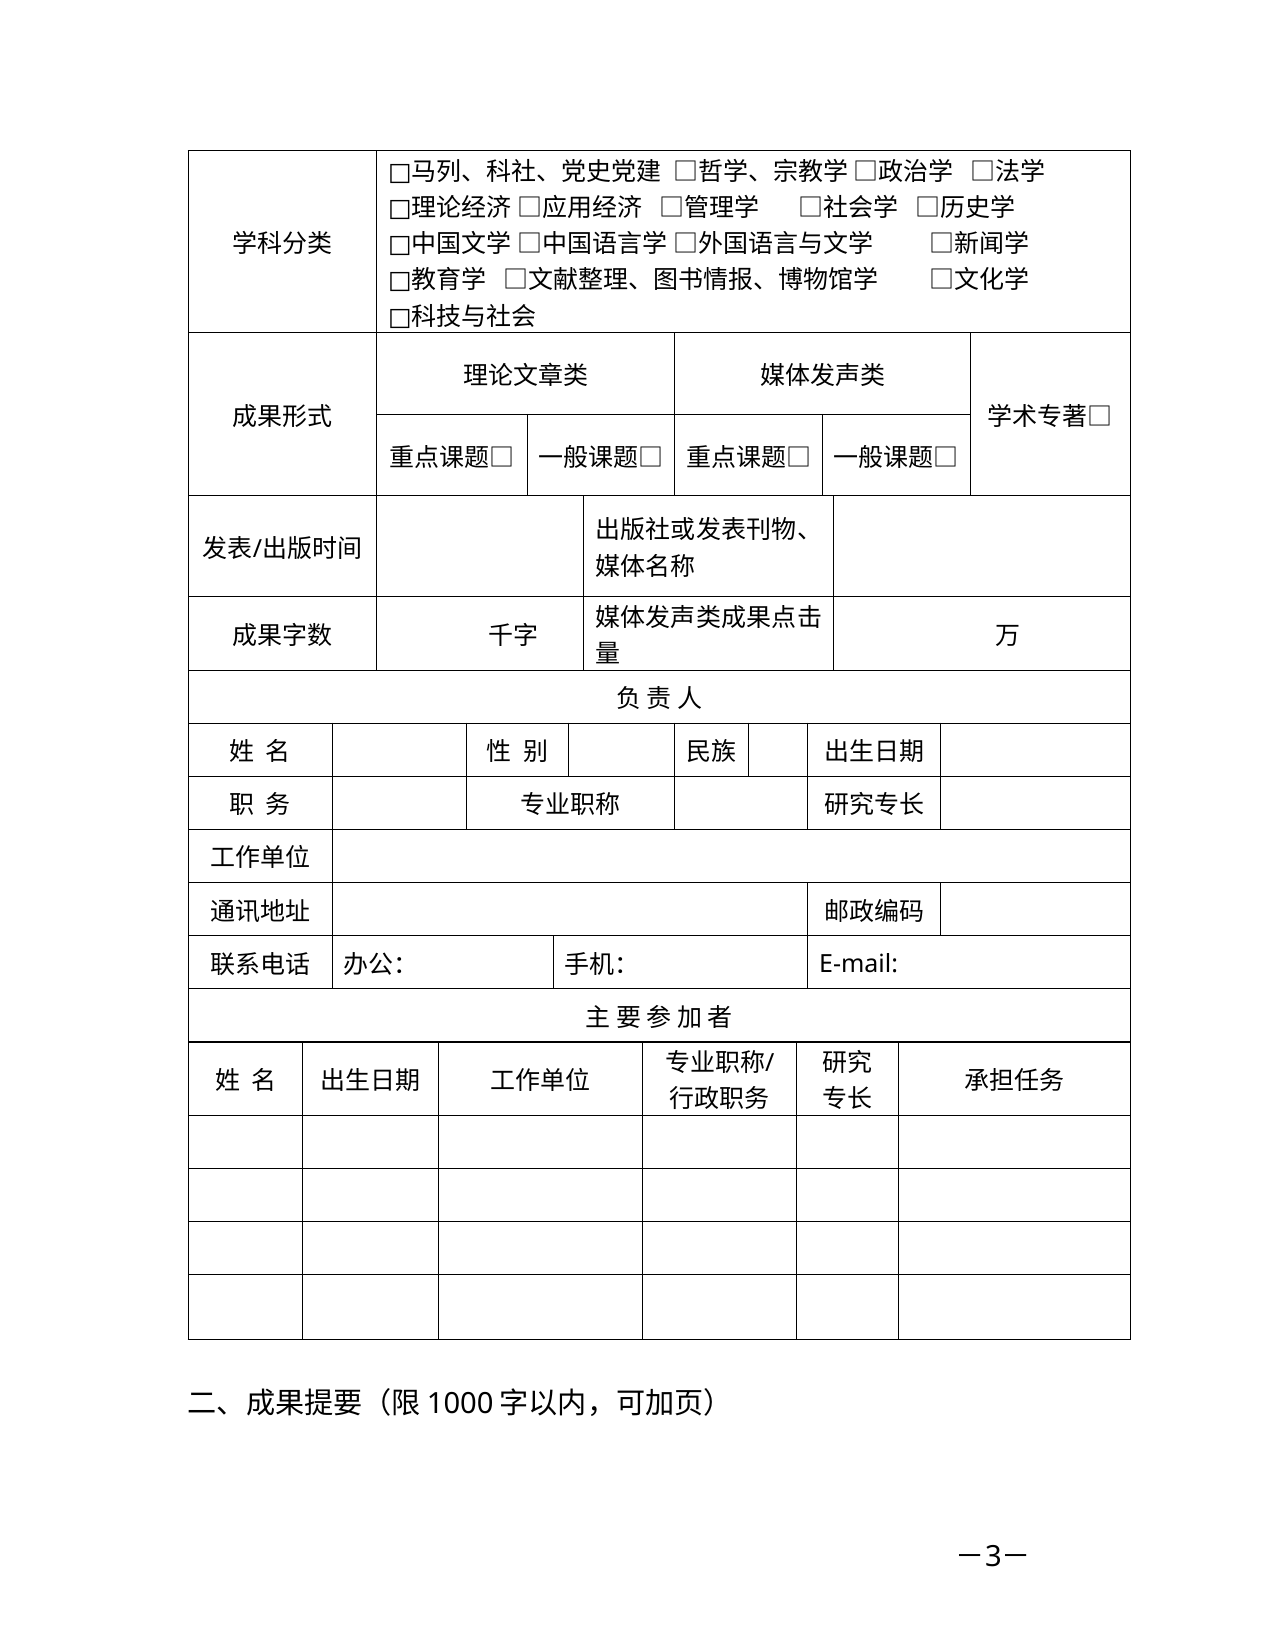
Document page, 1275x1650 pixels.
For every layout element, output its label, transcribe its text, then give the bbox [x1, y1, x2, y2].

table_cell [643, 1275, 796, 1339]
table_cell 民族 [675, 724, 748, 776]
table_cell 重点课题□ [675, 415, 822, 495]
table_cell [439, 1116, 642, 1168]
table_cell [899, 1275, 1130, 1339]
table_cell 承担任务 [899, 1043, 1130, 1115]
text 二、成果提要（限1000字以内，可加页） [187, 1380, 1087, 1422]
table_cell [643, 1116, 796, 1168]
table_cell [675, 777, 807, 829]
table_cell 学科分类 [189, 151, 376, 332]
table_cell [834, 496, 1130, 596]
table_cell 性 别 [467, 724, 568, 776]
table_cell 研究专长 [808, 777, 940, 829]
table_cell [643, 1169, 796, 1221]
table_cell 工作单位 [189, 830, 332, 882]
table_cell [303, 1169, 438, 1221]
table_cell 联系电话 [189, 936, 332, 988]
table_cell 手机： [554, 936, 807, 988]
table_cell 负 责 人 [189, 671, 1130, 723]
table_cell [899, 1222, 1130, 1274]
table_cell [333, 830, 1130, 882]
table_cell [303, 1116, 438, 1168]
table_cell 出生日期 [808, 724, 940, 776]
table_cell 办公： [333, 936, 553, 988]
table_cell 专业职称 [467, 777, 674, 829]
table_cell [749, 724, 807, 776]
table_cell 媒体发声类 [675, 333, 970, 414]
table_cell [333, 724, 466, 776]
table_cell 成果字数 [189, 597, 376, 669]
table_cell [333, 883, 807, 935]
table_cell [303, 1275, 438, 1339]
table_cell 学术专著□ [971, 333, 1130, 495]
table_cell 主 要 参 加 者 [189, 989, 1130, 1041]
table_cell [941, 724, 1130, 776]
table_cell [303, 1222, 438, 1274]
table_cell 一般课题□ [528, 415, 674, 495]
table_cell 邮政编码 [808, 883, 940, 935]
table_cell [189, 1169, 302, 1221]
table_cell 出生日期 [303, 1043, 438, 1115]
table_cell 重点课题□ [377, 415, 527, 495]
table_cell [643, 1222, 796, 1274]
table_cell [377, 496, 583, 596]
table_cell 一般课题□ [823, 415, 970, 495]
table_cell 通讯地址 [189, 883, 332, 935]
table_cell 媒体发声类成果点击量 [584, 597, 833, 669]
table_cell 研究 专长 [797, 1043, 898, 1115]
table_cell [797, 1222, 898, 1274]
table_cell □马列、科社、党史党建 □哲学、宗教学 □政治学 □法学 □理论经济 □应用经济 □管理学 □社会学 □历史学 □中国文学 □中国语言学 □外国语言与文学 □新闻学 □教育学 □文献整理、图书情报、博物馆学 □文化学 □科技与社会 [377, 151, 1130, 332]
table_cell [189, 1116, 302, 1168]
table_cell 发表/出版时间 [189, 496, 376, 596]
table_cell 理论文章类 [377, 333, 674, 414]
table_cell 姓 名 [189, 724, 332, 776]
table_cell [941, 883, 1130, 935]
table_cell [189, 1275, 302, 1339]
table_cell [899, 1169, 1130, 1221]
table_cell 千字 [377, 597, 583, 669]
table_cell [439, 1275, 642, 1339]
table_cell 职 务 [189, 777, 332, 829]
table_cell [797, 1116, 898, 1168]
table_cell 成果形式 [189, 333, 376, 495]
table_cell [439, 1222, 642, 1274]
table_cell [189, 1222, 302, 1274]
table_cell [569, 724, 674, 776]
table_cell 专业职称/ 行政职务 [643, 1043, 796, 1115]
table_cell E-mail: [808, 936, 1130, 988]
table_cell [797, 1275, 898, 1339]
table_cell [333, 777, 466, 829]
table_cell [439, 1169, 642, 1221]
table_cell 姓 名 [189, 1043, 302, 1115]
table_cell [797, 1169, 898, 1221]
table_cell 出版社或发表刊物、媒体名称 [584, 496, 833, 596]
table_cell 工作单位 [439, 1043, 642, 1115]
table_cell [941, 777, 1130, 829]
table_cell 万 [834, 597, 1130, 669]
table_cell [899, 1116, 1130, 1168]
